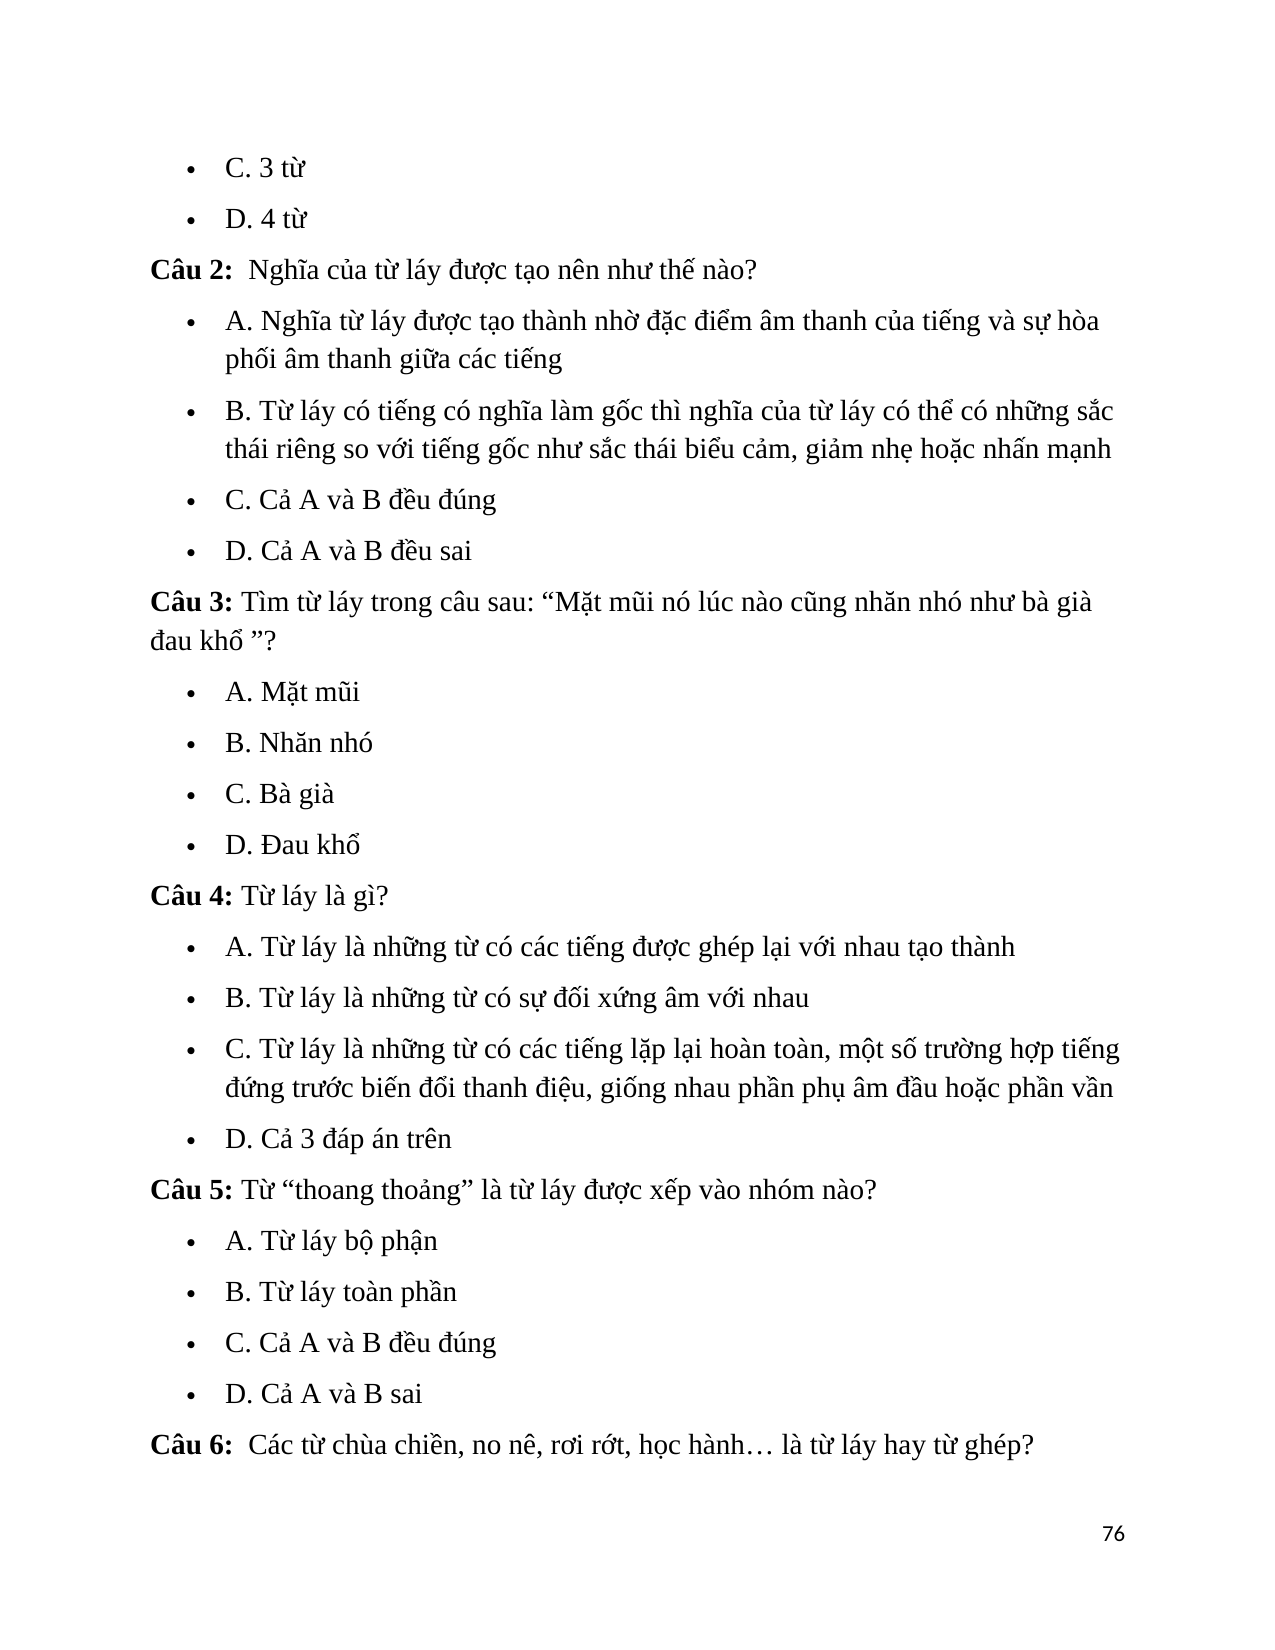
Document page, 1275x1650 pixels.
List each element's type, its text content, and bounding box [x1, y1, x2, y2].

text Câu 6: Các từ chùa chiền, no nê, rơi rớt, học hành… là từ láy hay từ ghép? [150, 1427, 1125, 1461]
list A. Mặt mũi [187, 674, 1125, 707]
list D. Cả A và B sai [187, 1376, 1125, 1409]
list C. Bà già [187, 776, 1125, 809]
list D. Cả 3 đáp án trên [187, 1121, 1125, 1154]
text Câu 5: Từ “thoang thoảng” là từ láy được xếp vào nhóm nào? [150, 1172, 1125, 1205]
text Câu 4: Từ láy là gì? [150, 878, 1125, 912]
list C. Từ láy là những từ có các tiếng lặp lại hoàn toàn, một số trường hợp tiếng đứng trước biến đổi thanh điệu, giống nhau phần phụ âm đầu hoặc phần vần [187, 1031, 1125, 1103]
list A. Từ láy bộ phận [187, 1223, 1125, 1256]
text Câu 2: Nghĩa của từ láy được tạo nên như thế nào? [150, 252, 1125, 286]
list D. Cả A và B đều sai [187, 533, 1125, 567]
list C. Cả A và B đều đúng [187, 1325, 1125, 1358]
list D. Đau khổ [187, 827, 1125, 861]
list B. Nhăn nhó [187, 725, 1125, 758]
list A. Từ láy là những từ có các tiếng được ghép lại với nhau tạo thành [187, 929, 1125, 963]
list D. 4 từ [187, 201, 1125, 234]
list B. Từ láy có tiếng có nghĩa làm gốc thì nghĩa của từ láy có thể có những sắc thái riêng so với tiếng gốc như sắc thái biểu cảm, giảm nhẹ hoặc nhấn mạnh [187, 393, 1125, 465]
list A. Nghĩa từ láy được tạo thành nhờ đặc điểm âm thanh của tiếng và sự hòa phối âm thanh giữa các tiếng [187, 303, 1125, 375]
text Câu 3: Tìm từ láy trong câu sau: “Mặt mũi nó lúc nào cũng nhăn nhó như bà già đau khổ ”? [150, 584, 1125, 656]
list B. Từ láy toàn phần [187, 1274, 1125, 1307]
list C. 3 từ [187, 150, 1125, 183]
list C. Cả A và B đều đúng [187, 482, 1125, 516]
list B. Từ láy là những từ có sự đối xứng âm với nhau [187, 980, 1125, 1014]
